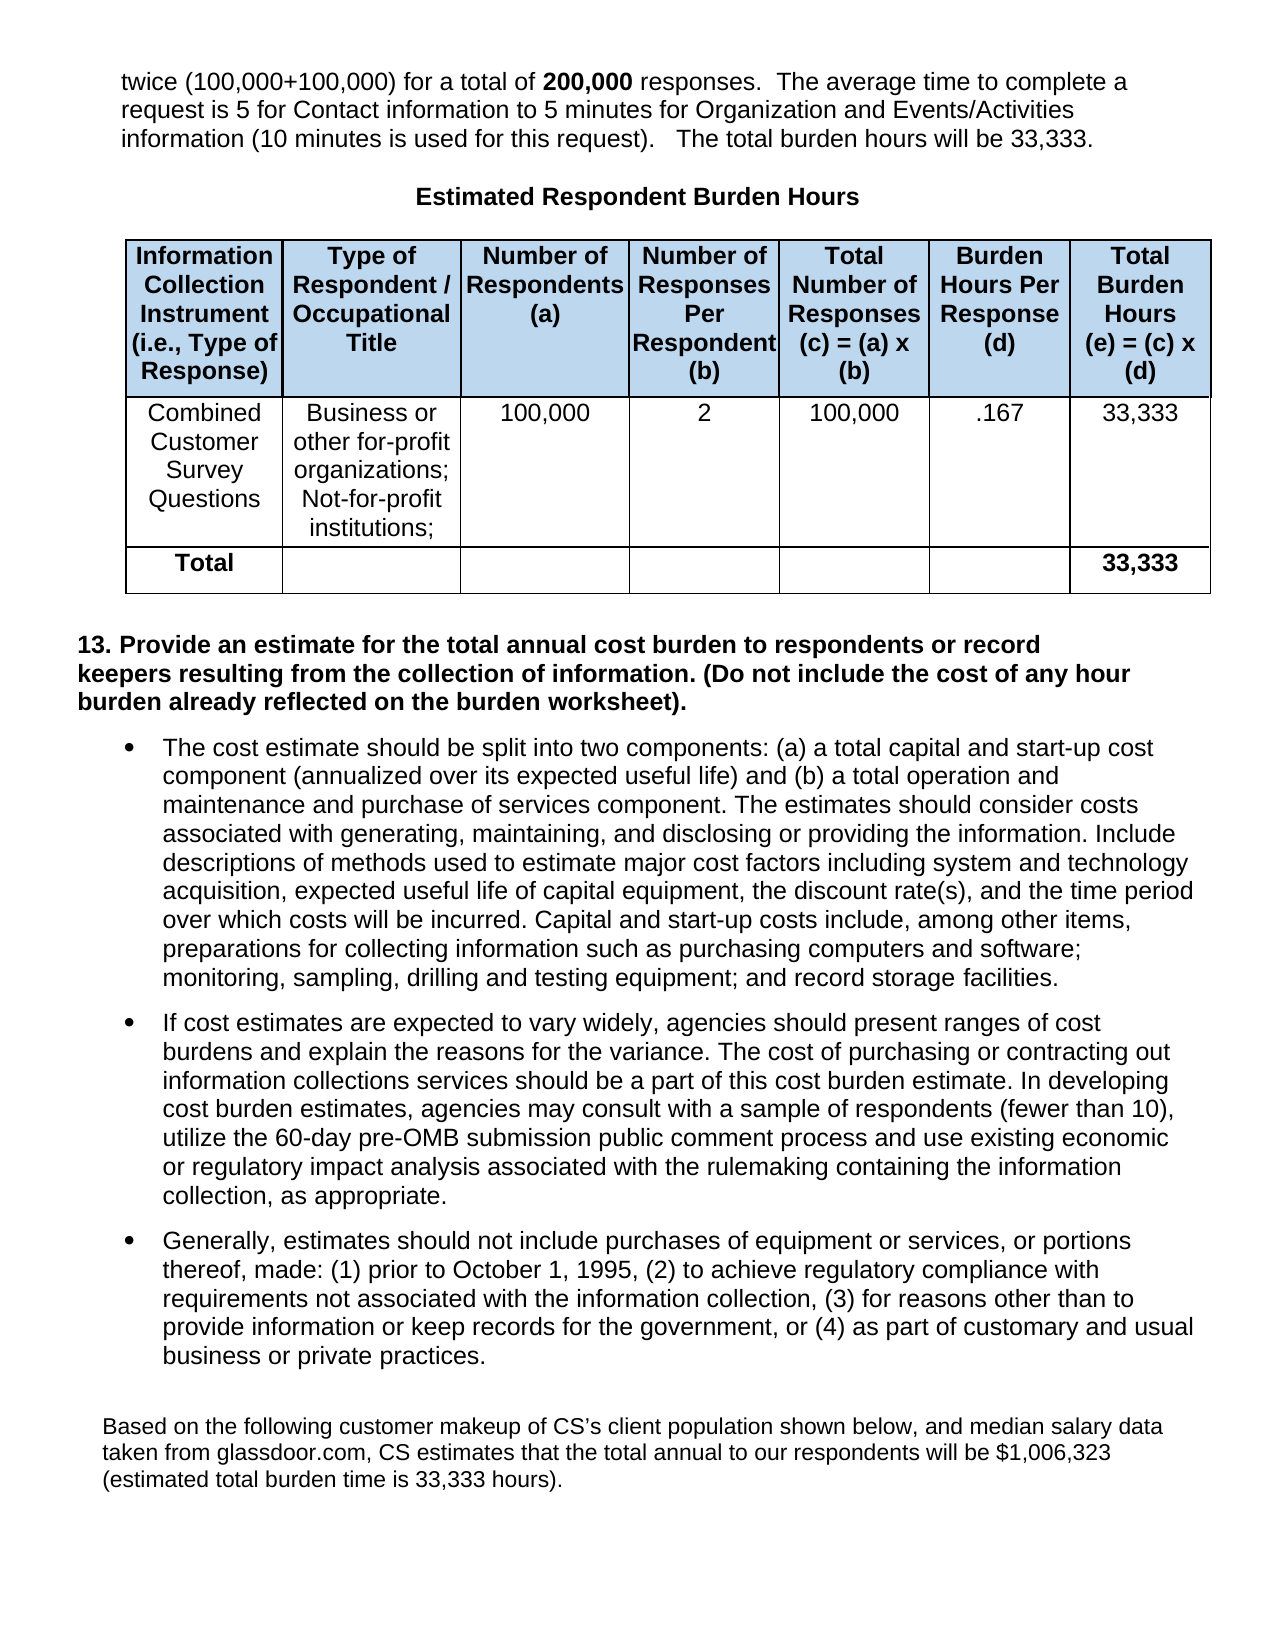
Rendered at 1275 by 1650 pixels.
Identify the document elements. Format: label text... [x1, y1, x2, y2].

table_header Burden Hours Per Response (d) [930, 241, 1069, 396]
list If cost estimates are expected to vary widely, agencies should present ranges of cost burdens and explain the reasons for the variance. The cost of purchasing or contracting out information collections services should be a part of this cost burden estimate. In developing cost burden estimates, agencies may consult with a sample of respondents (fewer than 10), utilize the 60-day pre-OMB submission public comment process and use existing economic or regulatory impact analysis associated with the rulemaking containing the information collection, as appropriate. [125, 1008, 1184, 1209]
table_cell [630, 548, 779, 593]
subtitle Provide an estimate for the total annual cost burden to respondents or record keepers resulting from the collection of information. (Do not include the cost of any hour burden already reflected on the burden worksheet). [77, 630, 1141, 716]
table_header Number of Responses Per Respondent (b) [630, 241, 778, 396]
table_cell [461, 548, 629, 593]
table_cell 100,000 [461, 398, 629, 546]
table_header Number of Respondents (a) [462, 241, 628, 396]
table_header Information Collection Instrument (i.e., Type of Response) [127, 241, 281, 396]
table_cell Combined Customer Survey Questions [127, 398, 282, 546]
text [121, 67, 1200, 153]
list Generally, estimates should not include purchases of equipment or services, or portions thereof, made: (1) prior to October 1, 1995, (2) to achieve regulatory compliance with requirements not associated with the information collection, (3) for reasons other than to provide information or keep records for the government, or (4) as part of customary and usual business or private practices. [125, 1226, 1199, 1370]
table_cell Total [127, 548, 282, 593]
list The cost estimate should be split into two components: (a) a total capital and start-up cost component (annualized over its expected useful life) and (b) a total operation and maintenance and purchase of services component. The estimates should consider costs associated with generating, maintaining, and disclosing or providing the information. Include descriptions of methods used to estimate major cost factors including system and technology acquisition, expected useful life of capital equipment, the discount rate(s), and the time period over which costs will be incurred. Capital and start-up costs include, among other items, preparations for collecting information such as purchasing computers and software; monitoring, sampling, drilling and testing equipment; and record storage facilities. [125, 732, 1198, 991]
table_cell [780, 548, 929, 593]
table_cell 2 [630, 398, 779, 546]
text Estimated Respondent Burden Hours [285, 182, 990, 210]
table_cell Business or other for-profit organizations; Not-for-profit institutions; State, Local, or Tribal government; and Federal government. [283, 398, 460, 546]
table_cell 33,333 [1071, 396, 1210, 546]
table_cell [930, 548, 1069, 593]
table_cell 100,000 [780, 398, 929, 546]
table_header Type of Respondent / Occupational Title [284, 241, 460, 396]
table_cell .167 [930, 398, 1069, 546]
table_cell [283, 548, 460, 593]
table_header Total Number of Responses (c) = (a) x (b) [780, 241, 928, 396]
table_header Total Burden Hours (e) = (c) x (d) [1071, 241, 1210, 396]
list Based on the following customer makeup of CS’s client population shown below, and median salary data taken from glassdoor.com, CS estimates that the total annual to our respondents will be $1,006,323 (estimated total burden time is 33,333 hours). [102, 1413, 1184, 1492]
table_cell 33,333 [1071, 546, 1210, 593]
